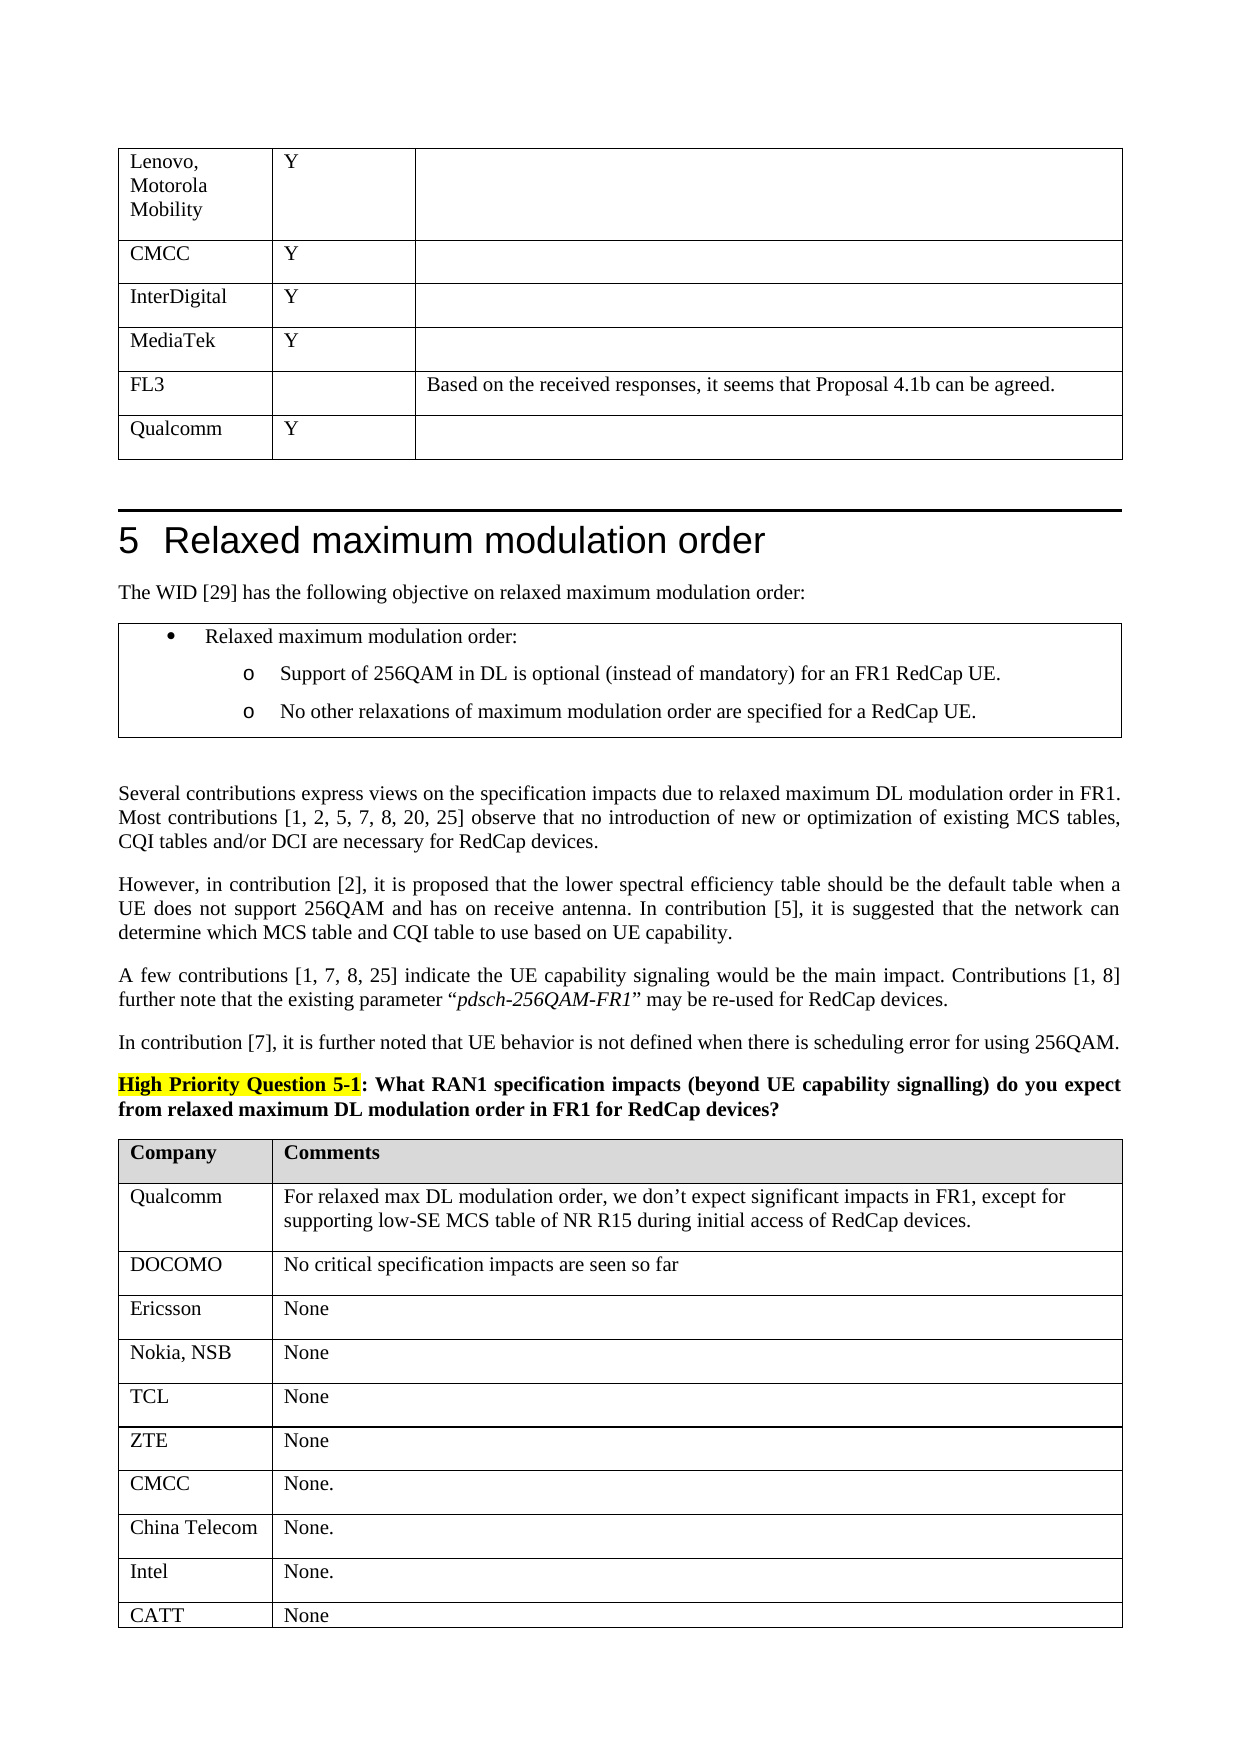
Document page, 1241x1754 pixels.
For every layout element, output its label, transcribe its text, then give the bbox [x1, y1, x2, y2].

table_cell [416, 241, 1122, 283]
table_cell [416, 284, 1122, 327]
table_cell Y [273, 241, 415, 283]
table_cell None [273, 1296, 1122, 1339]
text However, in contribution [2], it is proposed that the lower spectral efficiency table should be the default table when a UE does not support 256QAM and has on receive antenna. In contribution [5], it is suggested that the network can determine which MCS table and CQI table to use based on UE capability. [118, 872, 1122, 944]
table_cell For relaxed max DL modulation order, we don’t expect significant impacts in FR1, except for supporting low-SE MCS table of NR R15 during initial access of RedCap devices. [273, 1184, 1122, 1251]
table_cell CMCC [119, 1471, 272, 1514]
table_cell Intel [119, 1559, 272, 1602]
table_cell None. [273, 1471, 1122, 1514]
table_cell Qualcomm [119, 1184, 272, 1251]
table_cell [273, 372, 415, 415]
table_cell None [273, 1384, 1122, 1426]
table_cell DOCOMO [119, 1252, 272, 1295]
table_cell No critical specification impacts are seen so far [273, 1252, 1122, 1295]
table_cell None. [273, 1515, 1122, 1558]
table_cell Nokia, NSB [119, 1340, 272, 1383]
table_cell Y [273, 284, 415, 327]
table_cell Y [273, 416, 415, 459]
table_cell None. [273, 1559, 1122, 1602]
text High Priority Question 5-1: What RAN1 specification impacts (beyond UE capability signalling) do you expect from relaxed maximum DL modulation order in FR1 for RedCap devices? [118, 1072, 1122, 1121]
table_header Relaxed maximum modulation order: Support of 256QAM in DL is optional (instead of mandatory) for an FR1 RedCap UE. No other relaxations of maximum modulation order are specified for a RedCap UE. [119, 624, 1121, 737]
table_cell Qualcomm [119, 416, 272, 459]
table_cell China Telecom [119, 1515, 272, 1558]
table_cell [416, 328, 1122, 371]
table_cell None [273, 1340, 1122, 1383]
table_cell Y [273, 328, 415, 371]
table_cell ZTE [119, 1428, 272, 1470]
table_cell Ericsson [119, 1296, 272, 1339]
table_cell CATT [119, 1603, 272, 1627]
table_cell None [273, 1428, 1122, 1470]
table_cell None [273, 1603, 1122, 1627]
text In contribution [7], it is further noted that UE behavior is not defined when there is scheduling error for using 256QAM. [118, 1029, 1122, 1054]
table_cell [416, 149, 1122, 239]
text The WID [29] has the following objective on relaxed maximum modulation order: [118, 580, 1122, 604]
table_cell MediaTek [119, 328, 272, 371]
table_cell TCL [119, 1384, 272, 1426]
table_cell InterDigital [119, 284, 272, 327]
text A few contributions [1, 7, 8, 25] indicate the UE capability signaling would be the main impact. Contributions [1, 8] further note that the existing parameter “pdsch-256QAM-FR1” may be re-used for RedCap devices. [118, 963, 1122, 1011]
table_cell [416, 416, 1122, 459]
table_cell Based on the received responses, it seems that Proposal 4.1b can be agreed. [416, 372, 1122, 415]
subtitle Relaxed maximum modulation order [118, 512, 1122, 561]
table_cell FL3 [119, 372, 272, 415]
table_cell Lenovo, Motorola Mobility [119, 149, 272, 239]
table_cell CMCC [119, 241, 272, 283]
table_header Company [119, 1140, 272, 1183]
table_cell Y [273, 149, 415, 239]
text Several contributions express views on the specification impacts due to relaxed maximum DL modulation order in FR1. Most contributions [1, 2, 5, 7, 8, 20, 25] observe that no introduction of new or optimization of existing MCS tables, CQI tables and/or DCI are necessary for RedCap devices. [118, 781, 1122, 853]
table_header Comments [273, 1140, 1122, 1183]
